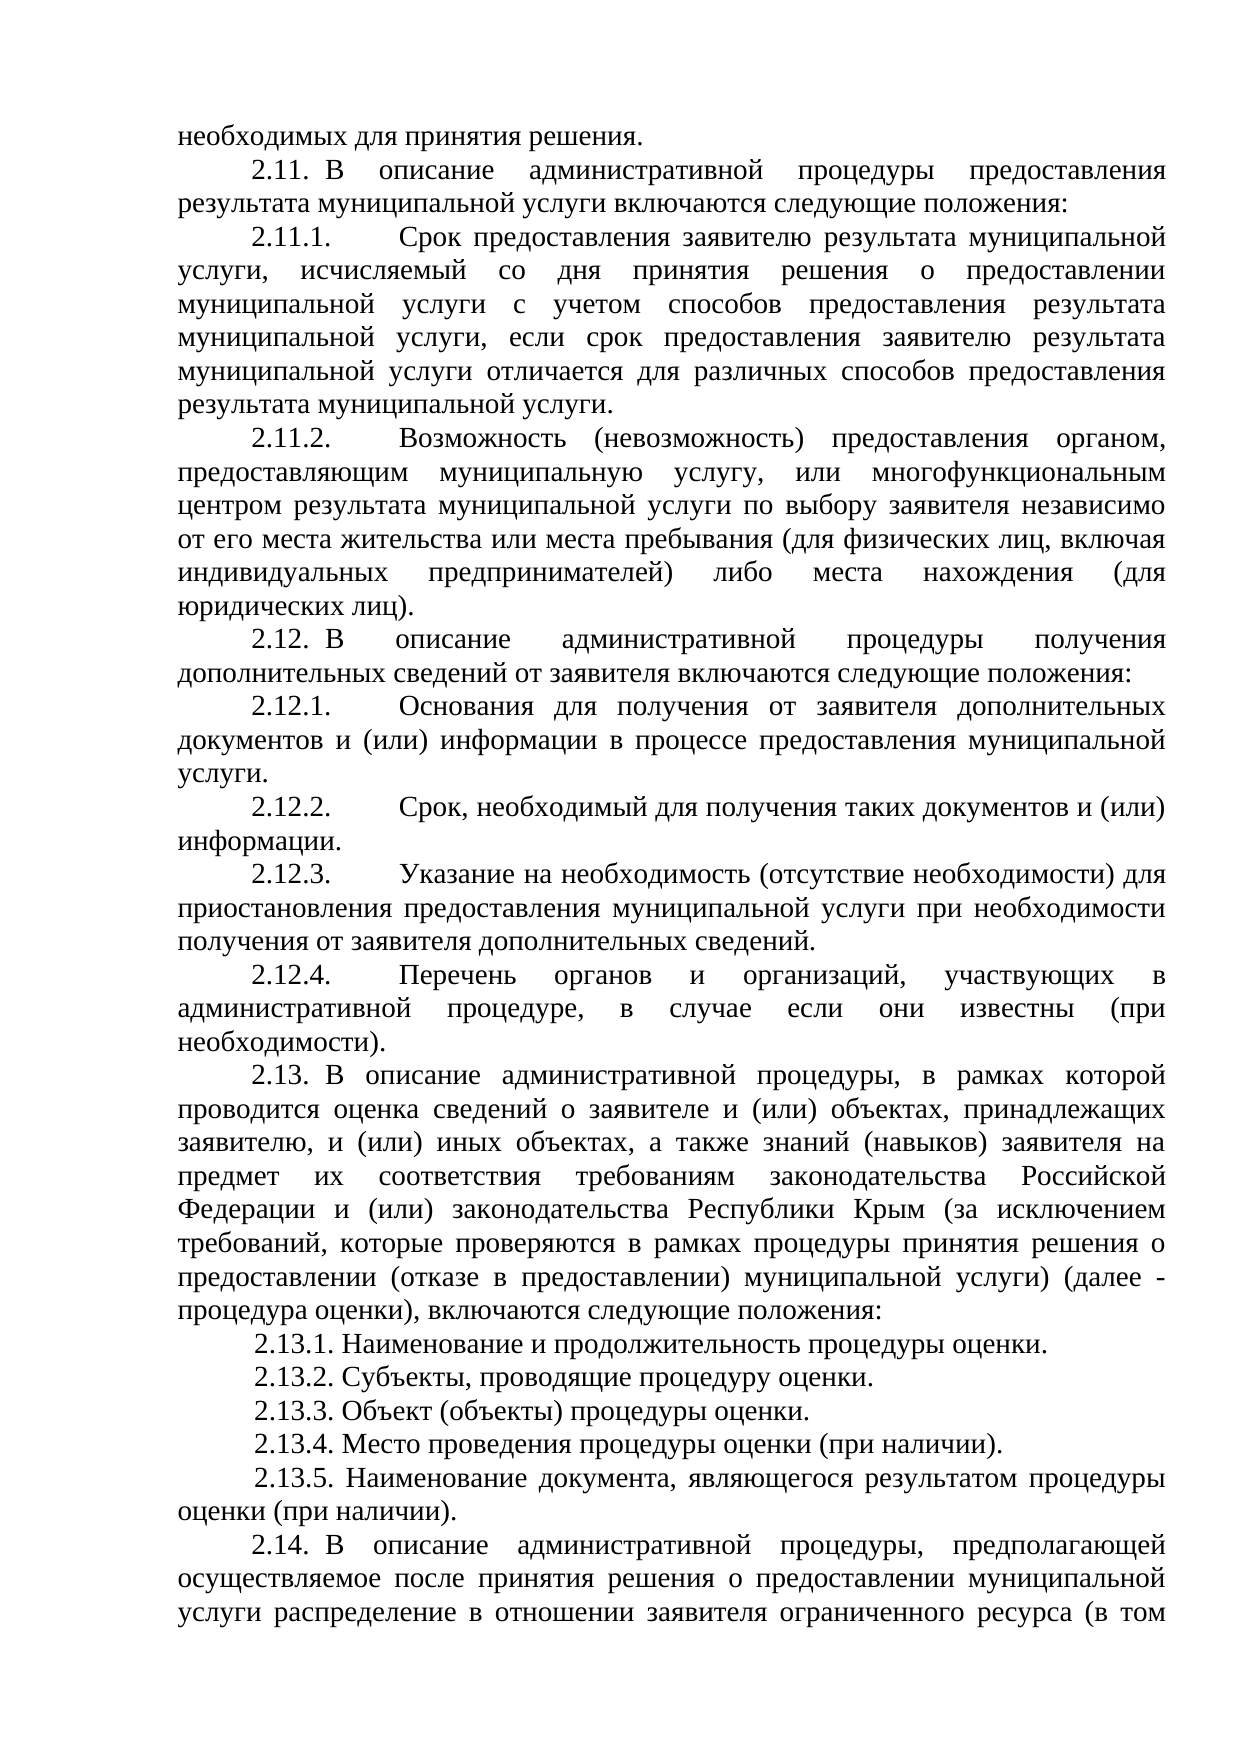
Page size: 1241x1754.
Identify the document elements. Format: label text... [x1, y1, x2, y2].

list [177, 1527, 1167, 1628]
text 2.13.5. Наименование документа, являющегося результатом процедуры оценки (при наличии). [177, 1460, 1167, 1527]
text 2.11.1. Срок предоставления заявителю результата муниципальной услуги, исчисляемый со дня принятия решения о предоставлении муниципальной услуги с учетом способов предоставления результата муниципальной услуги, если срок предоставления заявителю результата муниципальной услуги отличается для различных способов предоставления результата муниципальной услуги. [177, 219, 1167, 420]
text 2.12.1. Основания для получения от заявителя дополнительных документов и (или) информации в процессе предоставления муниципальной услуги. [177, 688, 1167, 789]
text 2.13.1. Наименование и продолжительность процедуры оценки. [177, 1326, 1167, 1359]
text 2.13.4. Место проведения процедуры оценки (при наличии). [177, 1426, 1167, 1460]
text 2.12.2. Срок, необходимый для получения таких документов и (или) информации. [177, 789, 1167, 856]
text 2.12.4. Перечень органов и организаций, участвующих в административной процедуре, в случае если они известны (при необходимости). [177, 957, 1167, 1057]
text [177, 118, 1167, 152]
list В описание административной процедуры получения дополнительных сведений от заявителя включаются следующие положения: [177, 621, 1167, 688]
text 2.12.3. Указание на необходимость (отсутствие необходимости) для приостановления предоставления муниципальной услуги при необходимости получения от заявителя дополнительных сведений. [177, 856, 1167, 957]
list В описание административной процедуры предоставления результата муниципальной услуги включаются следующие положения: [177, 152, 1167, 219]
list В описание административной процедуры, в рамках которой проводится оценка сведений о заявителе и (или) объектах, принадлежащих заявителю, и (или) иных объектах, а также знаний (навыков) заявителя на предмет их соответствия требованиям законодательства Российской Федерации и (или) законодательства Республики Крым (за исключением требований, которые проверяются в рамках процедуры принятия решения о предоставлении (отказе в предоставлении) муниципальной услуги) (далее - процедура оценки), включаются следующие положения: [177, 1057, 1167, 1326]
text 2.13.3. Объект (объекты) процедуры оценки. [177, 1393, 1167, 1426]
text 2.13.2. Субъекты, проводящие процедуру оценки. [177, 1359, 1167, 1393]
text 2.11.2. Возможность (невозможность) предоставления органом, предоставляющим муниципальную услугу, или многофункциональным центром результата муниципальной услуги по выбору заявителя независимо от его места жительства или места пребывания (для физических лиц, включая индивидуальных предпринимателей) либо места нахождения (для юридических лиц). [177, 420, 1167, 621]
